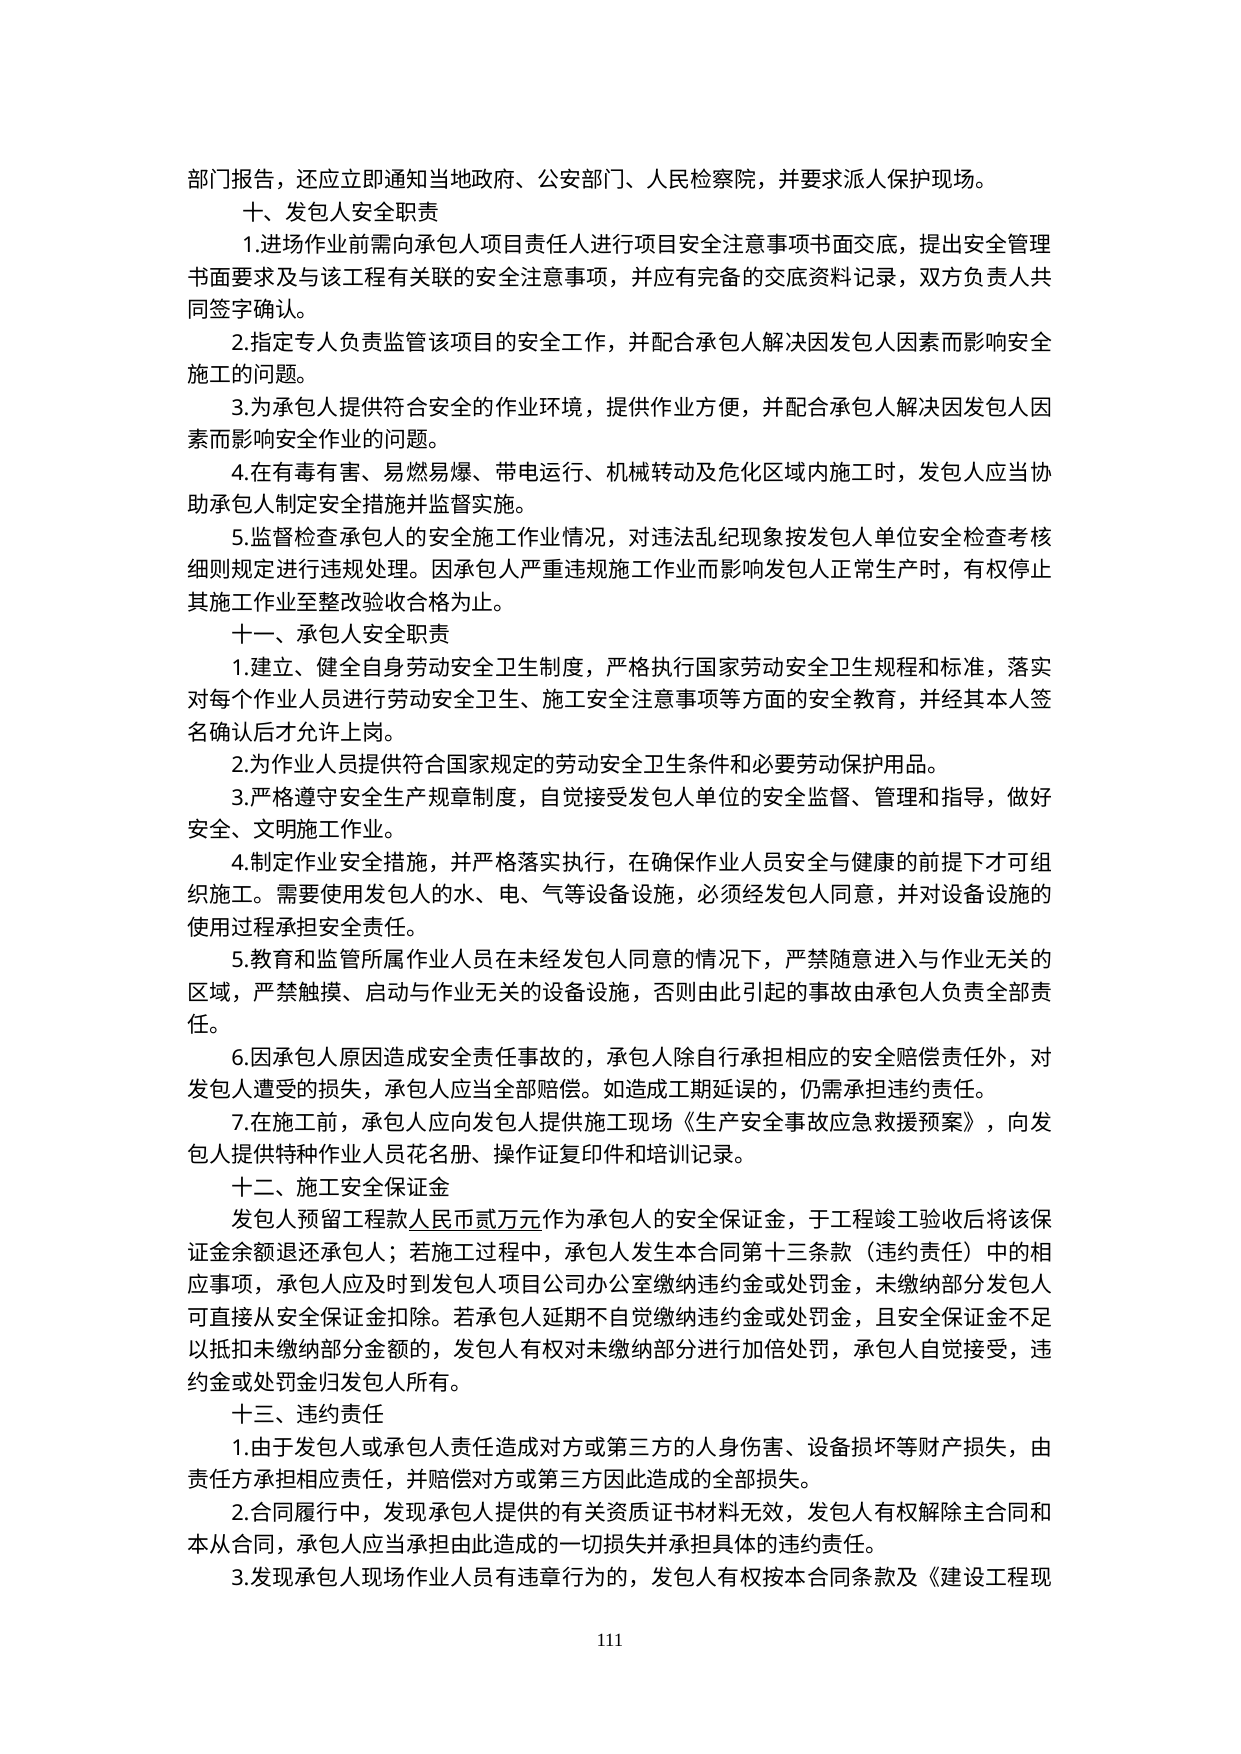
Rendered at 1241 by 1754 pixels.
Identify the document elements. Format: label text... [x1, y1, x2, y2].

text 十、发包人安全职责 [187, 194, 1053, 227]
text 5.监督检查承包人的安全施工作业情况，对违法乱纪现象按发包人单位安全检查考核细则规定进行违规处理。因承包人严重违规施工作业而影响发包人正常生产时，有权停止其施工作业至整改验收合格为止。 [187, 519, 1053, 617]
text 7.在施工前，承包人应向发包人提供施工现场《生产安全事故应急救援预案》，向发包人提供特种作业人员花名册、操作证复印件和培训记录。 [187, 1104, 1053, 1169]
text 6.因承包人原因造成安全责任事故的，承包人除自行承担相应的安全赔偿责任外，对发包人遭受的损失，承包人应当全部赔偿。如造成工期延误的，仍需承担违约责任。 [187, 1039, 1053, 1104]
text 十三、违约责任 [187, 1397, 1053, 1429]
text 十二、施工安全保证金 [187, 1169, 1053, 1202]
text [187, 1559, 1053, 1592]
text 十一、承包人安全职责 [187, 617, 1053, 649]
text 2.指定专人负责监管该项目的安全工作，并配合承包人解决因发包人因素而影响安全施工的问题。 [187, 324, 1053, 389]
text 1.由于发包人或承包人责任造成对方或第三方的人身伤害、设备损坏等财产损失，由责任方承担相应责任，并赔偿对方或第三方因此造成的全部损失。 [187, 1429, 1053, 1494]
text 1.进场作业前需向承包人项目责任人进行项目安全注意事项书面交底，提出安全管理书面要求及与该工程有关联的安全注意事项，并应有完备的交底资料记录，双方负责人共同签字确认。 [187, 227, 1053, 324]
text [187, 162, 1053, 194]
text 2.合同履行中，发现承包人提供的有关资质证书材料无效，发包人有权解除主合同和本从合同，承包人应当承担由此造成的一切损失并承担具体的违约责任。 [187, 1494, 1053, 1559]
text 2.为作业人员提供符合国家规定的劳动安全卫生条件和必要劳动保护用品。 [187, 747, 1053, 779]
text 4.在有毒有害、易燃易爆、带电运行、机械转动及危化区域内施工时，发包人应当协助承包人制定安全措施并监督实施。 [187, 454, 1053, 519]
text 4.制定作业安全措施，并严格落实执行，在确保作业人员安全与健康的前提下才可组织施工。需要使用发包人的水、电、气等设备设施，必须经发包人同意，并对设备设施的使用过程承担安全责任。 [187, 844, 1053, 942]
text 3.严格遵守安全生产规章制度，自觉接受发包人单位的安全监督、管理和指导，做好安全、文明施工作业。 [187, 779, 1053, 844]
text 发包人预留工程款人民币贰万元作为承包人的安全保证金，于工程竣工验收后将该保证金余额退还承包人；若施工过程中，承包人发生本合同第十三条款（违约责任）中的相应事项，承包人应及时到发包人项目公司办公室缴纳违约金或处罚金，未缴纳部分发包人可直接从安全保证金扣除。若承包人延期不自觉缴纳违约金或处罚金，且安全保证金不足以抵扣未缴纳部分金额的，发包人有权对未缴纳部分进行加倍处罚，承包人自觉接受，违约金或处罚金归发包人所有。 [187, 1202, 1053, 1397]
text 1.建立、健全自身劳动安全卫生制度，严格执行国家劳动安全卫生规程和标准，落实对每个作业人员进行劳动安全卫生、施工安全注意事项等方面的安全教育，并经其本人签名确认后才允许上岗。 [187, 649, 1053, 747]
text 5.教育和监管所属作业人员在未经发包人同意的情况下，严禁随意进入与作业无关的区域，严禁触摸、启动与作业无关的设备设施，否则由此引起的事故由承包人负责全部责任。 [187, 942, 1053, 1039]
text 3.为承包人提供符合安全的作业环境，提供作业方便，并配合承包人解决因发包人因素而影响安全作业的问题。 [187, 389, 1053, 454]
